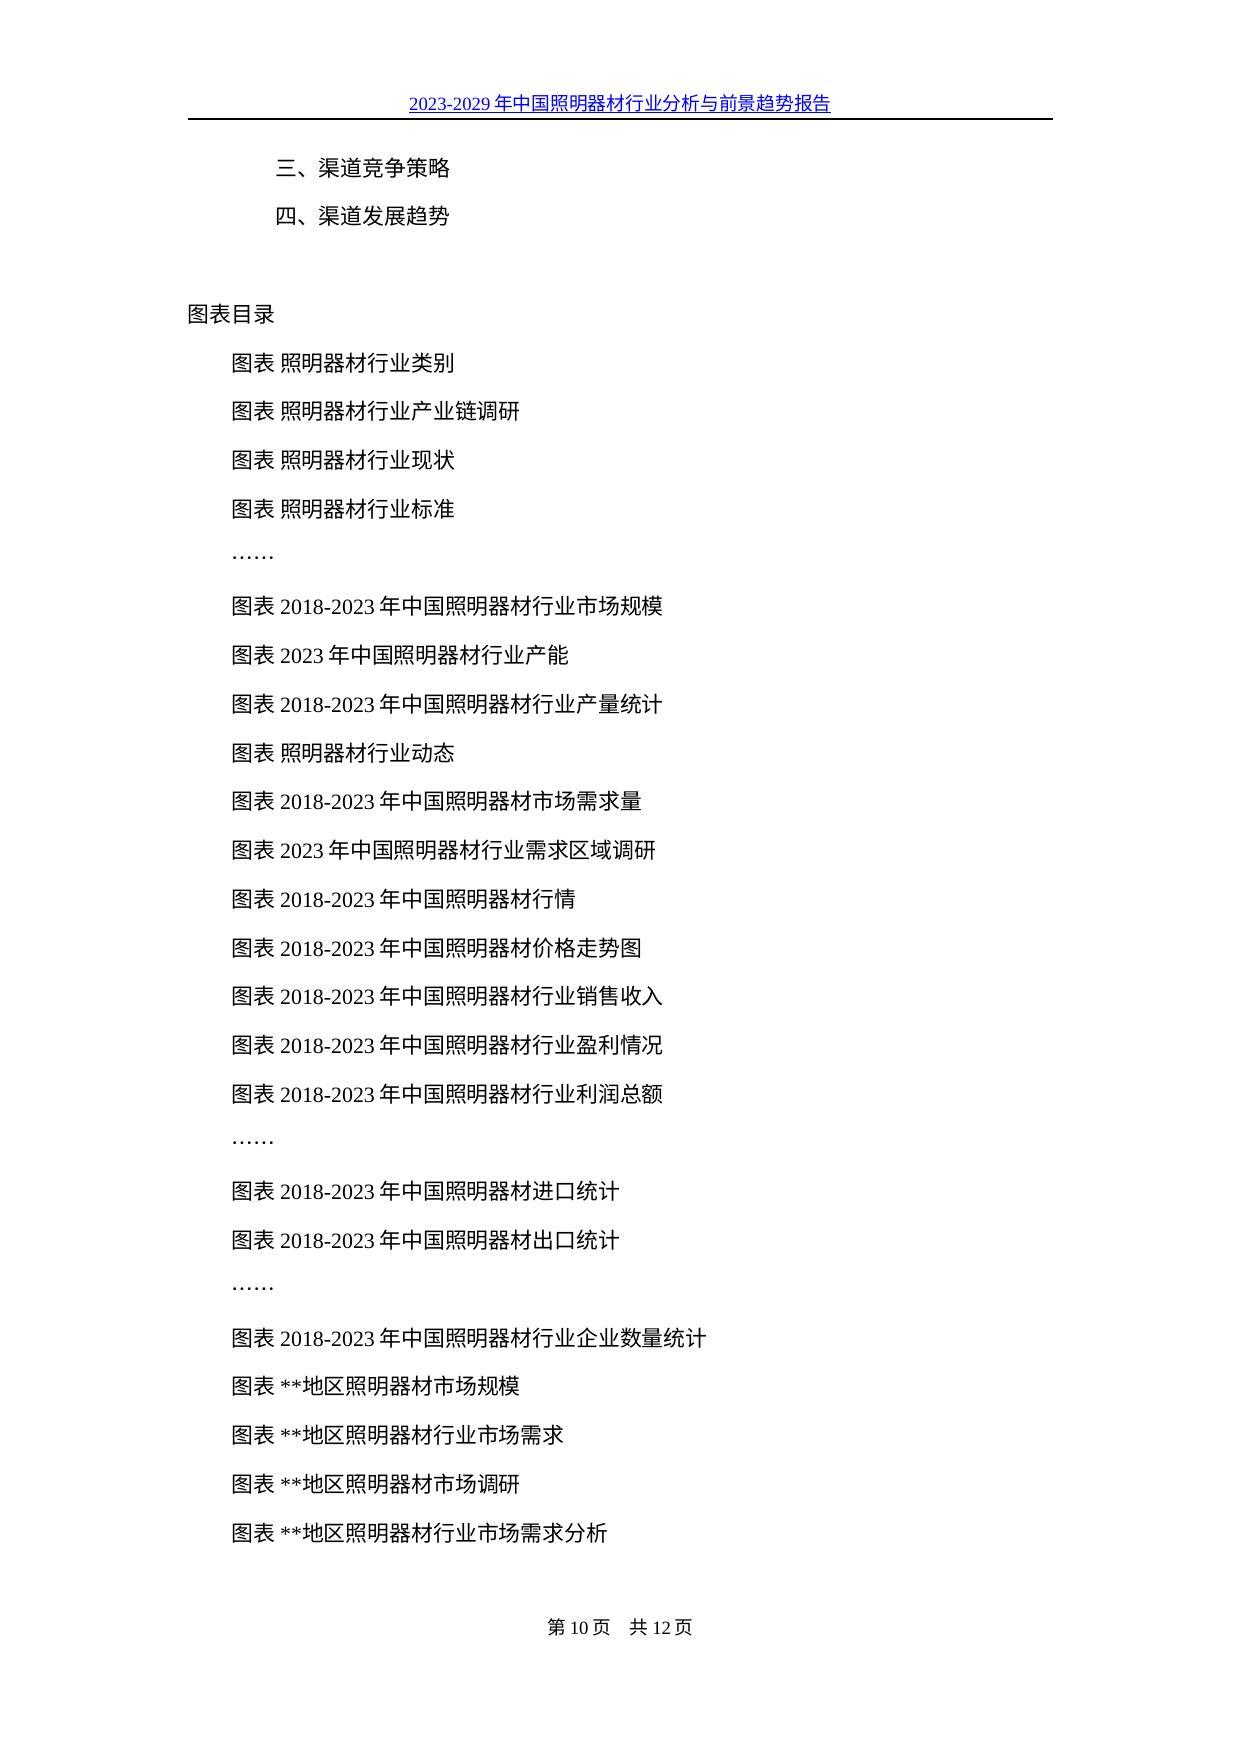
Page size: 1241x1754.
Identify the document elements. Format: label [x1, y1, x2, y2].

text [187, 150, 1053, 1548]
